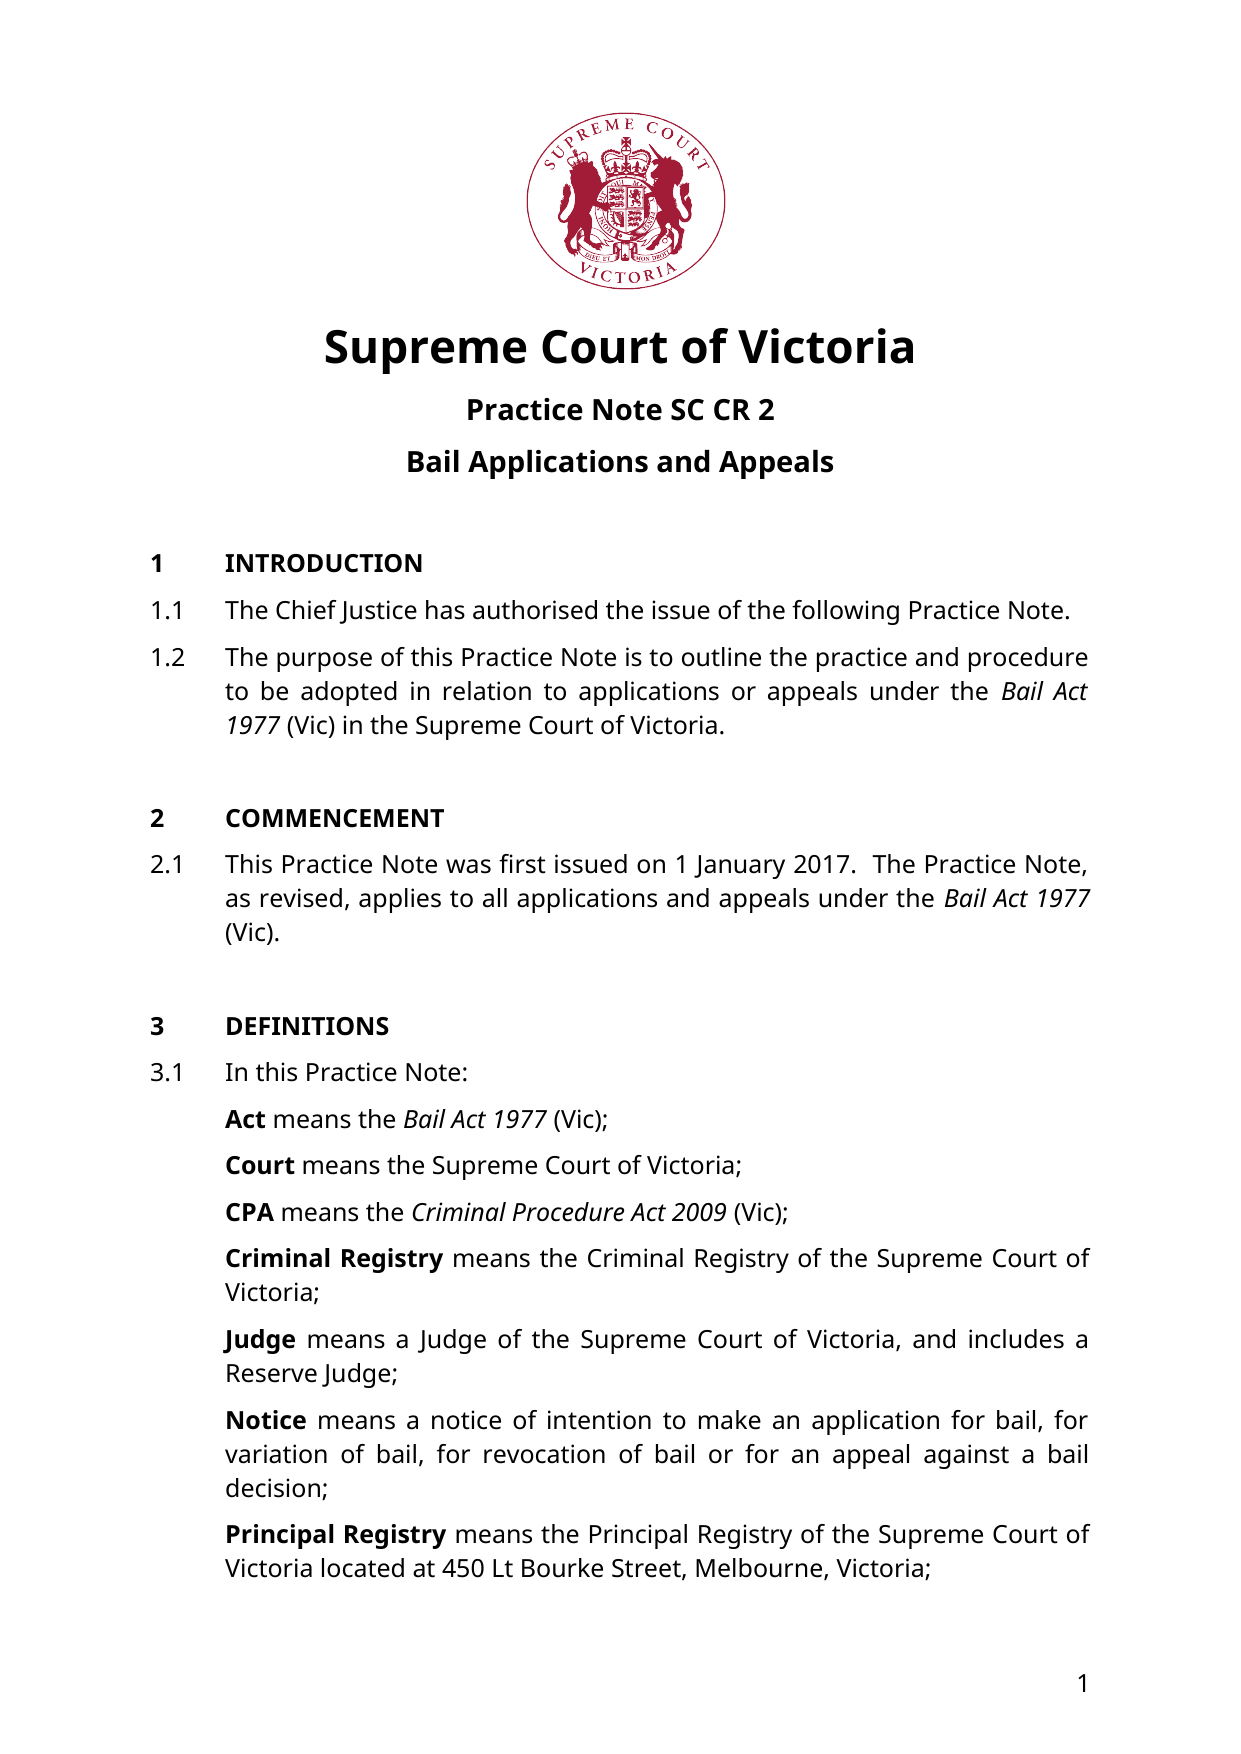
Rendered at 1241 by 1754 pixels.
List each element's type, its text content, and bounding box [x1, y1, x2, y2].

picture [517, 103, 735, 299]
list The Chief Justice has authorised the issue of the following Practice Note. [150, 593, 1090, 627]
list Criminal Registry means the Criminal Registry of the Supreme Court of Victoria; [225, 1241, 1090, 1309]
list Notice means a notice of intention to make an application for bail, for variation of bail, for revocation of bail or for an appeal against a bail decision; [225, 1402, 1090, 1504]
list Court means the Supreme Court of Victoria; [225, 1148, 1090, 1182]
text Supreme Court of Victoria [150, 314, 1090, 377]
list Principal Registry means the Principal Registry of the Supreme Court of Victoria located at 450 Lt Bourke Street, Melbourne, Victoria; [225, 1517, 1090, 1585]
list CPA means the Criminal Procedure Act 2009 (Vic); [225, 1194, 1090, 1228]
list Judge means a Judge of the Supreme Court of Victoria, and includes a Reserve Judge; [225, 1322, 1090, 1390]
list Act means the Bail Act 1977 (Vic); [225, 1101, 1090, 1135]
text Practice Note SC CR 2 [150, 389, 1090, 429]
list This Practice Note was first issued on 1 January 2017. The Practice Note, as revised, applies to all applications and appeals under the Bail Act 1977 (Vic). [150, 847, 1090, 949]
list DEFINITIONS [150, 1008, 1090, 1042]
list The purpose of this Practice Note is to outline the practice and procedure to be adopted in relation to applications or appeals under the Bail Act 1977 (Vic) in the Supreme Court of Victoria. [150, 639, 1090, 741]
list COMMENCEMENT [150, 800, 1090, 834]
list In this Practice Note: [150, 1055, 1090, 1089]
text Bail Applications and Appeals [150, 442, 1090, 481]
list INTRODUCTION [150, 546, 1090, 580]
